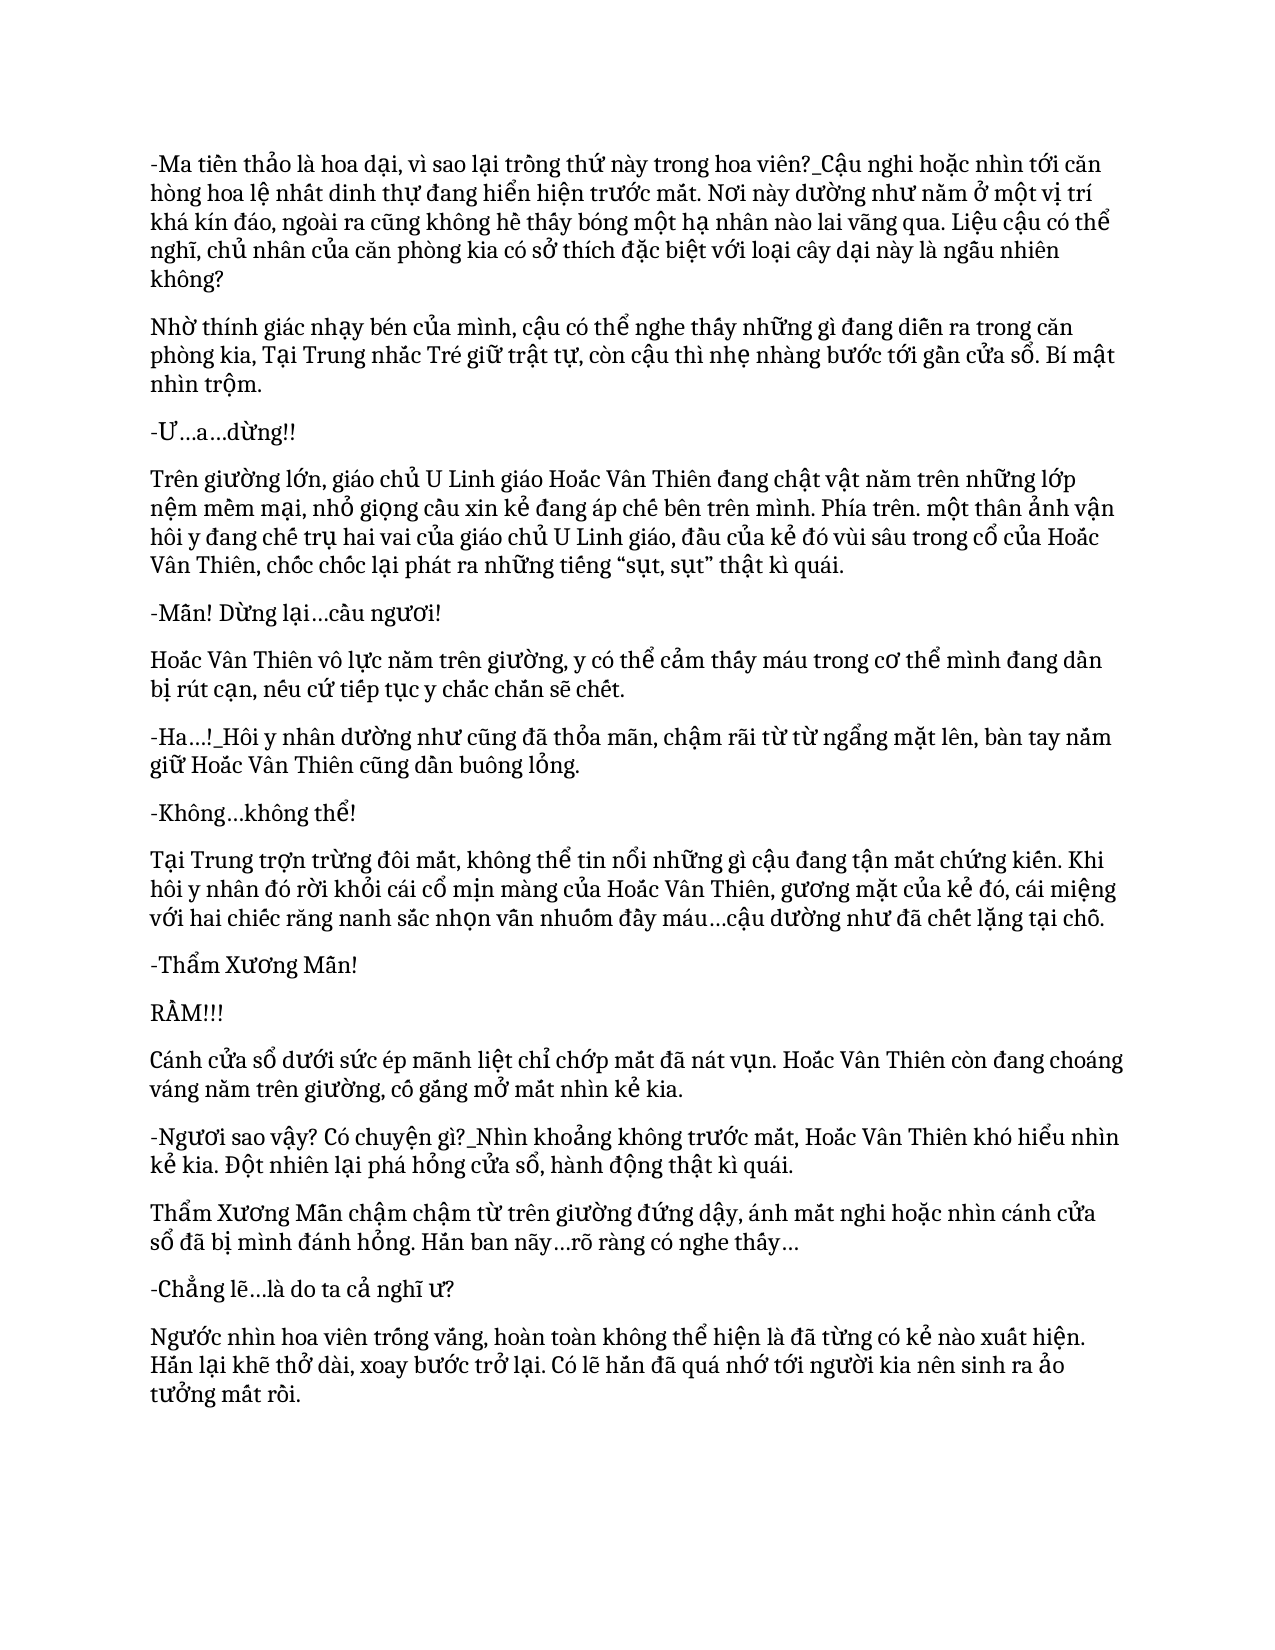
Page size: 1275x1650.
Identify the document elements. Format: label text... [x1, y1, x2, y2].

text Ngước nhìn hoa viên trống vắng, hoàn toàn không thể hiện là đã từng có kẻ nào xuất hiện. Hắn lại khẽ thở dài, xoay bước trở lại. Có lẽ hắn đã quá nhớ tới người kia nên sinh ra ảo tưởng mất rồi. [150, 1322, 1125, 1409]
text -Ma tiền thảo là hoa dại, vì sao lại trồng thứ này trong hoa viên?_Cậu nghi hoặc nhìn tới căn hòng hoa lệ nhất dinh thự đang hiển hiện trước mắt. Nơi này dường như nằm ở một vị trí khá kín đáo, ngoài ra cũng không hề thấy bóng một hạ nhân nào lai vãng qua. Liệu cậu có thể nghĩ, chủ nhân của căn phòng kia có sở thích đặc biệt với loại cây dại này là ngẫu nhiên không? [150, 150, 1125, 294]
text RẦM!!! [150, 999, 1125, 1027]
text -Chẳng lẽ…là do ta cả nghĩ ư? [150, 1275, 1125, 1304]
text Cánh cửa sổ dưới sức ép mãnh liệt chỉ chớp mắt đã nát vụn. Hoắc Vân Thiên còn đang choáng váng nằm trên giường, cố gắng mở mắt nhìn kẻ kia. [150, 1046, 1125, 1104]
text -Ư…a…dừng!! [150, 417, 1125, 446]
text -Ha…!_Hôi y nhân dường như cũng đã thỏa mãn, chậm rãi từ từ ngẩng mặt lên, bàn tay nắm giữ Hoắc Vân Thiên cũng dần buông lỏng. [150, 722, 1125, 780]
text Nhờ thính giác nhạy bén của mình, cậu có thể nghe thấy những gì đang diễn ra trong căn phòng kia, Tại Trung nhắc Tré giữ trật tự, còn cậu thì nhẹ nhàng bước tới gần cửa sổ. Bí mật nhìn trộm. [150, 312, 1125, 399]
text -Mẫn! Dừng lại…cầu ngươi! [150, 599, 1125, 627]
text Thẩm Xương Mẫn chậm chậm từ trên giường đứng dậy, ánh mắt nghi hoặc nhìn cánh cửa sổ đã bị mình đánh hỏng. Hắn ban nãy…rõ ràng có nghe thấy… [150, 1199, 1125, 1256]
text Trên giường lớn, giáo chủ U Linh giáo Hoắc Vân Thiên đang chật vật nằm trên những lớp nệm mềm mại, nhỏ giọng cầu xin kẻ đang áp chế bên trên mình. Phía trên. một thân ảnh vận hôi y đang chế trụ hai vai của giáo chủ U Linh giáo, đầu của kẻ đó vùi sâu trong cổ của Hoắc Vân Thiên, chốc chốc lại phát ra những tiếng “sụt, sụt” thật kì quái. [150, 465, 1125, 580]
text -Không…không thể! [150, 799, 1125, 827]
text Hoắc Vân Thiên vô lực nằm trên giường, y có thể cảm thấy máu trong cơ thể mình đang dần bị rút cạn, nếu cứ tiếp tục y chắc chắn sẽ chết. [150, 646, 1125, 704]
text -Ngươi sao vậy? Có chuyện gì?_Nhìn khoảng không trước mắt, Hoắc Vân Thiên khó hiểu nhìn kẻ kia. Đột nhiên lại phá hỏng cửa sổ, hành động thật kì quái. [150, 1122, 1125, 1180]
text -Thẩm Xương Mẫn! [150, 951, 1125, 980]
text Tại Trung trợn trừng đôi mắt, không thể tin nổi những gì cậu đang tận mắt chứng kiến. Khi hôi y nhân đó rời khỏi cái cổ mịn màng của Hoắc Vân Thiên, gương mặt của kẻ đó, cái miệng với hai chiếc răng nanh sắc nhọn vẫn nhuốm đầy máu…cậu dường như đã chết lặng tại chỗ. [150, 846, 1125, 932]
